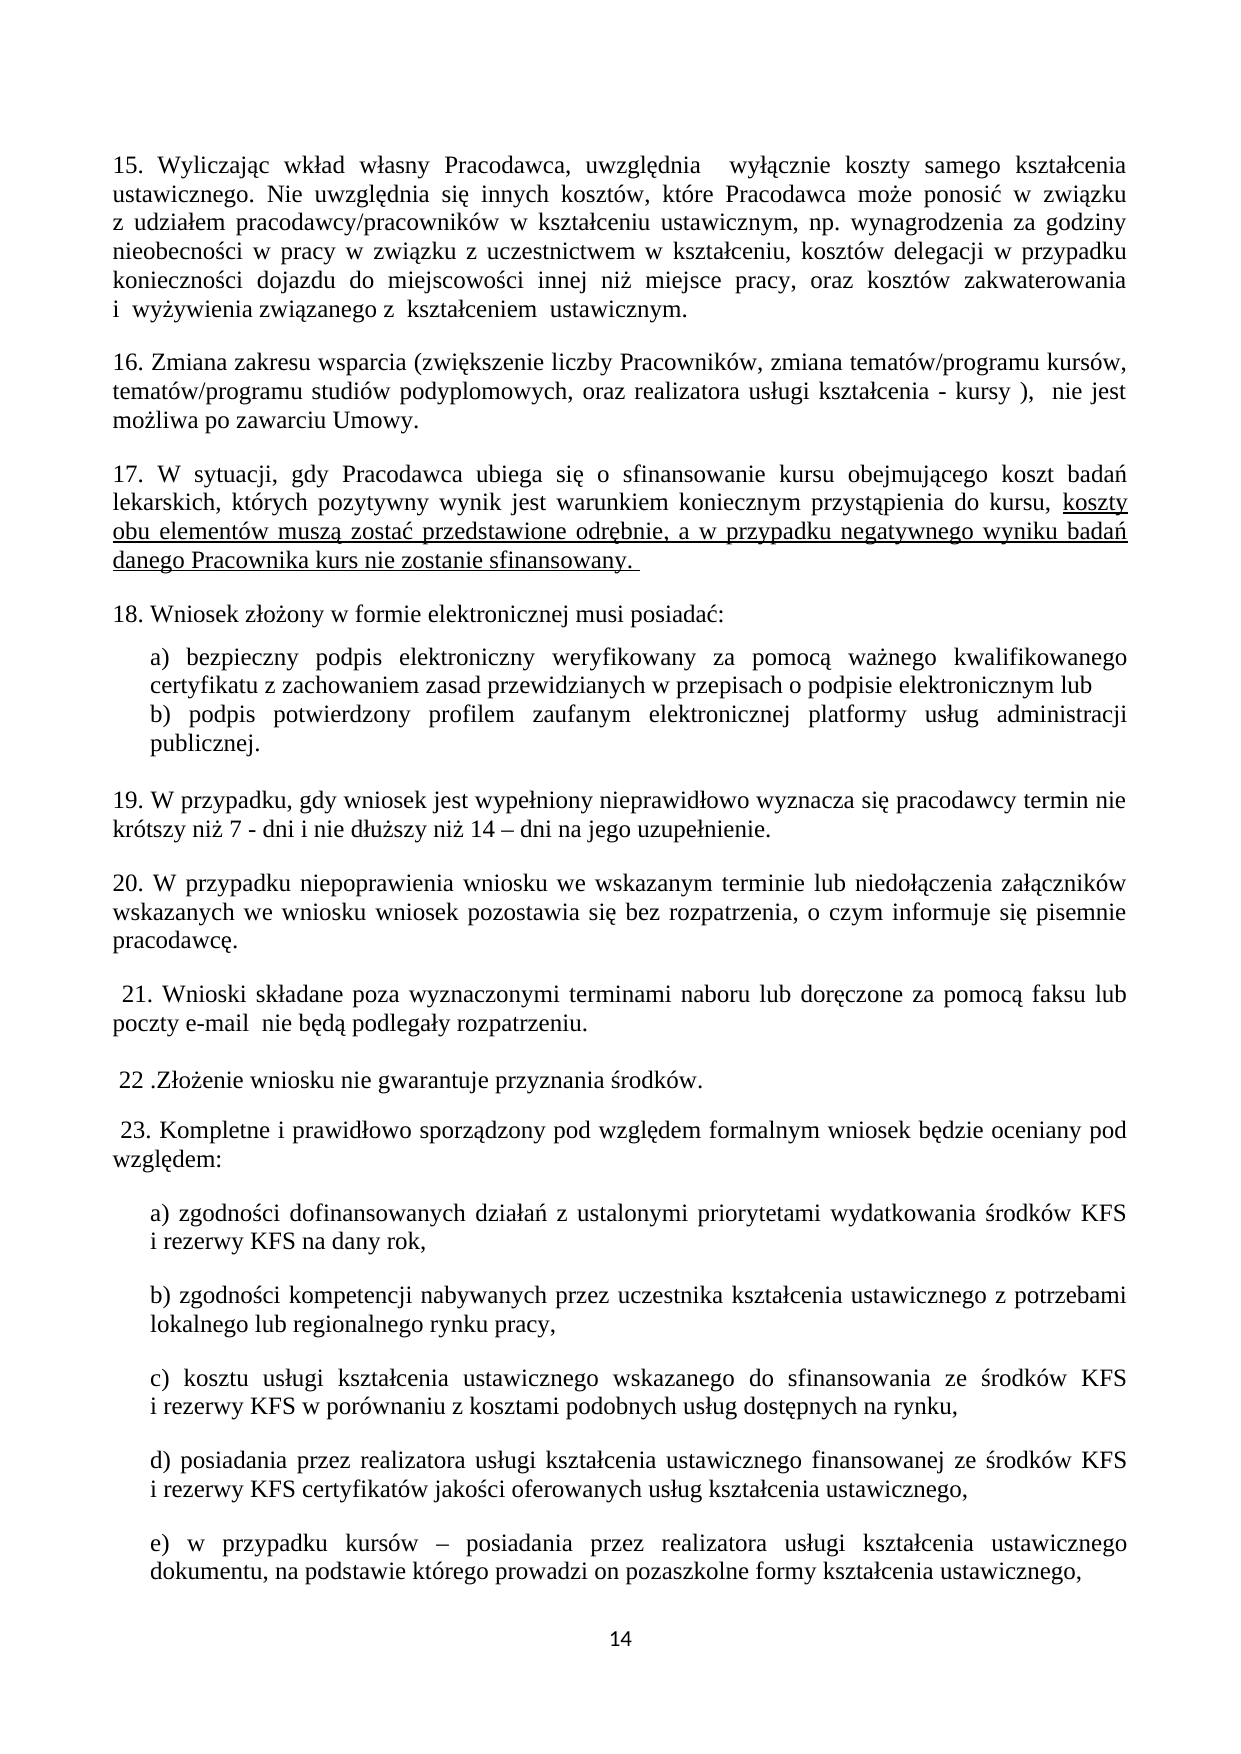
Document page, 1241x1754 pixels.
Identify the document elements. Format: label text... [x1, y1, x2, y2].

text 17. W sytuacji, gdy Pracodawca ubiega się o sfinansowanie kursu obejmującego koszt badań lekarskich, których pozytywny wynik jest warunkiem koniecznym przystąpienia do kursu, koszty obu elementów muszą zostać przedstawione odrębnie, a w przypadku negatywnego wyniku badań danego Pracownika kurs nie zostanie sfinansowany. [112, 542, 1128, 574]
text 19. W przypadku, gdy wniosek jest wypełniony nieprawidłowo wyznacza się pracodawcy termin nie krótszy niż 7 - dni i nie dłuższy niż 14 – dni na jego uzupełnienie. [112, 786, 1128, 843]
text b) zgodności kompetencji nabywanych przez uczestnika kształcenia ustawicznego z potrzebami lokalnego lub regionalnego rynku pracy, [150, 1280, 1128, 1338]
text d) posiadania przez realizatora usługi kształcenia ustawicznego finansowanej ze środków KFS i rezerwy KFS certyfikatów jakości oferowanych usług kształcenia ustawicznego, [150, 1445, 1128, 1503]
text c) kosztu usługi kształcenia ustawicznego wskazanego do sfinansowania ze środków KFS i rezerwy KFS w porównaniu z kosztami podobnych usług dostępnych na rynku, [150, 1363, 1128, 1420]
text 15. Wyliczając wkład własny Pracodawca, uwzględnia wyłącznie koszty samego kształcenia ustawicznego. Nie uwzględnia się innych kosztów, które Pracodawca może ponosić w związku z udziałem pracodawcy/pracowników w kształceniu ustawicznym, np. wynagrodzenia za godziny nieobecności w pracy w związku z uczestnictwem w kształceniu, kosztów delegacji w przypadku konieczności dojazdu do miejscowości innej niż miejsce pracy, oraz kosztów zakwaterowania i wyżywienia związanego z kształceniem ustawicznym. [112, 150, 1128, 322]
text a) bezpieczny podpis elektroniczny weryfikowany za pomocą ważnego kwalifikowanego certyfikatu z zachowaniem zasad przewidzianych w przepisach o podpisie elektronicznym lub [150, 642, 1128, 699]
text 17. W sytuacji, gdy Pracodawca ubiega się o sfinansowanie kursu obejmującego koszt badań lekarskich, których pozytywny wynik jest warunkiem koniecznym przystąpienia do kursu, koszty obu elementów muszą zostać przedstawione odrębnie, a w przypadku negatywnego wyniku badań danego Pracownika kurs nie zostanie sfinansowany. [112, 459, 1128, 541]
text e) w przypadku kursów – posiadania przez realizatora usługi kształcenia ustawicznego dokumentu, na podstawie którego prowadzi on pozaszkolne formy kształcenia ustawicznego, [150, 1528, 1128, 1585]
list 21. Wnioski składane poza wyznaczonymi terminami naboru lub doręczone za pomocą faksu lub poczty e-mail nie będą podlegały rozpatrzeniu. [112, 979, 1128, 1037]
text b) podpis potwierdzony profilem zaufanym elektronicznej platformy usług administracji publicznej. [150, 699, 1128, 757]
text 23. Kompletne i prawidłowo sporządzony pod względem formalnym wniosek będzie oceniany pod względem: [112, 1115, 1128, 1173]
text 16. Zmiana zakresu wsparcia (zwiększenie liczby Pracowników, zmiana tematów/programu kursów, tematów/programu studiów podyplomowych, oraz realizatora usługi kształcenia - kursy ), nie jest możliwa po zawarciu Umowy. [112, 347, 1128, 434]
text 18. Wniosek złożony w formie elektronicznej musi posiadać: [112, 599, 1128, 627]
list 22 .Złożenie wniosku nie gwarantuje przyznania środków. [112, 1066, 1128, 1094]
text a) zgodności dofinansowanych działań z ustalonymi priorytetami wydatkowania środków KFS i rezerwy KFS na dany rok, [150, 1198, 1128, 1255]
text 20. W przypadku niepoprawienia wniosku we wskazanym terminie lub niedołączenia załączników wskazanych we wniosku wniosek pozostawia się bez rozpatrzenia, o czym informuje się pisemnie pracodawcę. [112, 868, 1128, 954]
